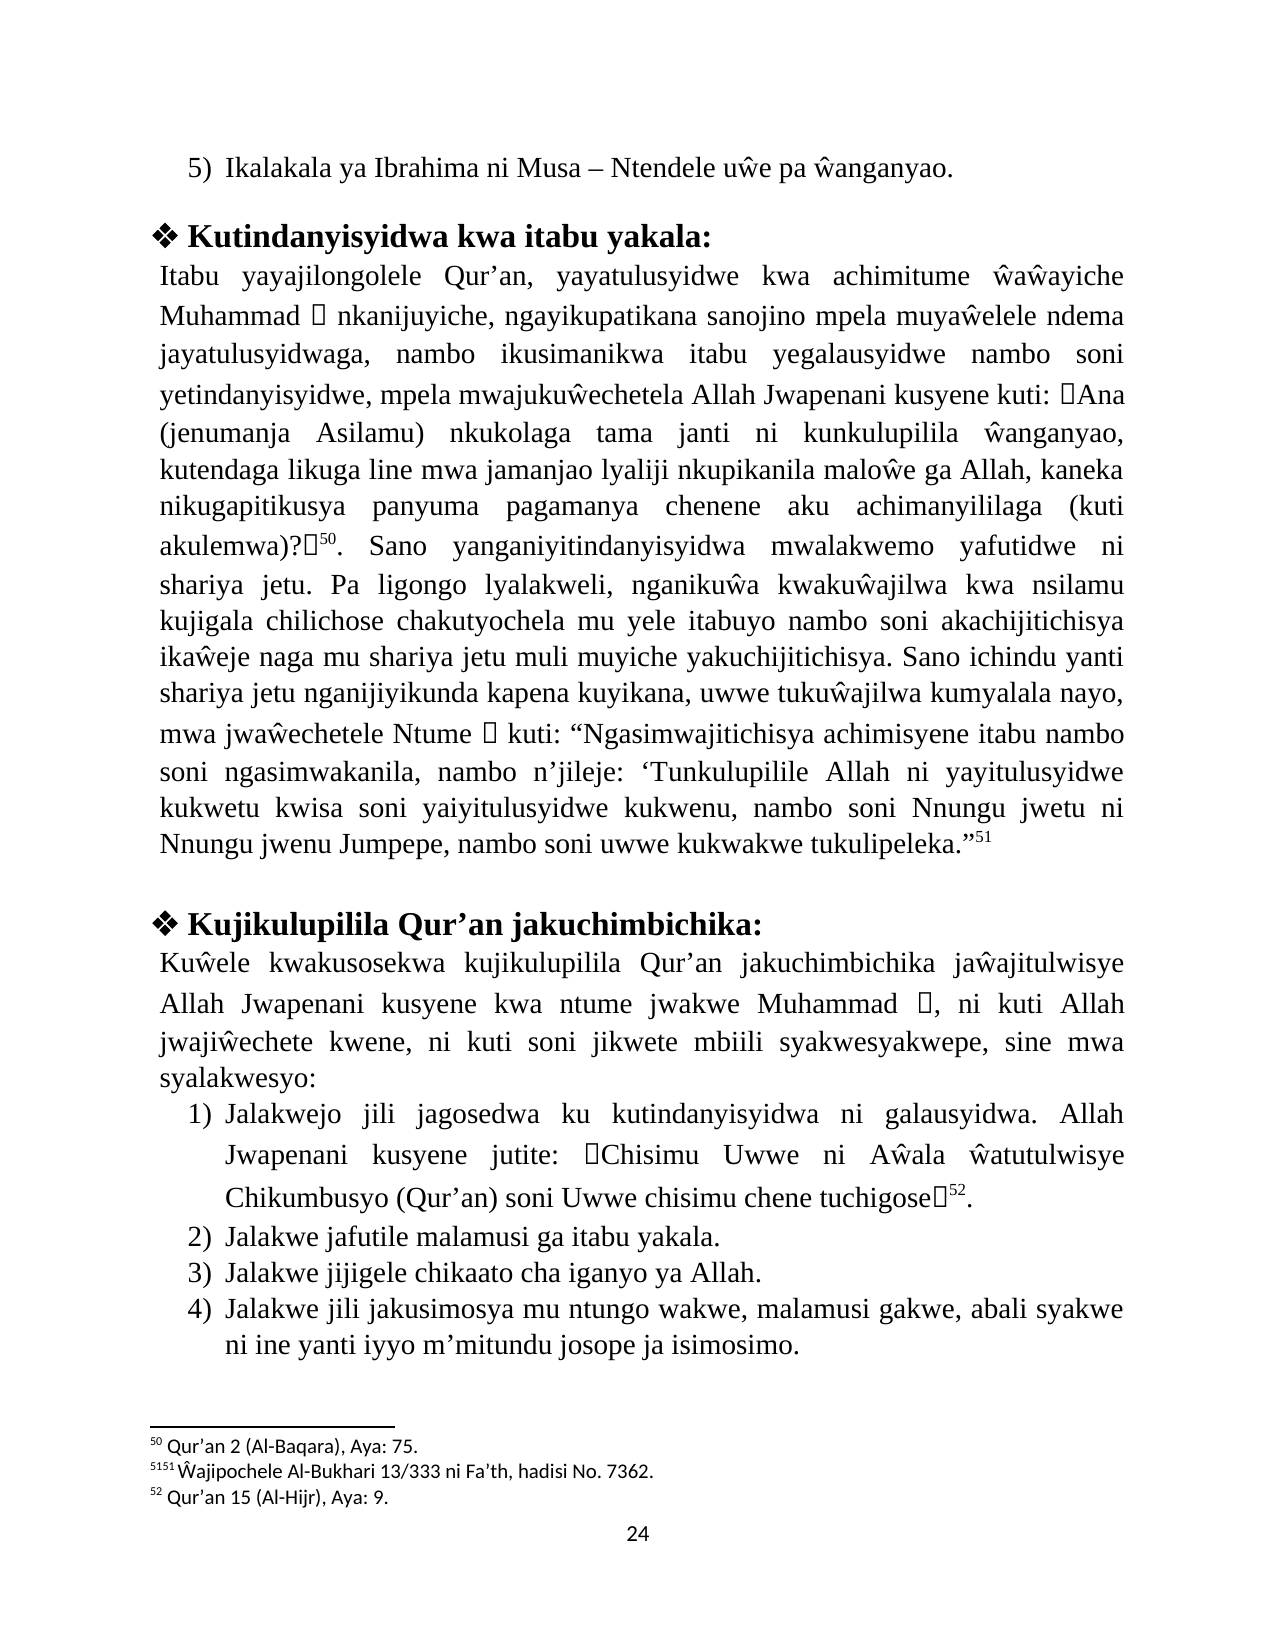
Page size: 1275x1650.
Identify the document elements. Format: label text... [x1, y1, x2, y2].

list Kutindanyisyidwa kwa itabu yakala: [150, 216, 1125, 255]
list Jalakwe jafutile malamusi ga itabu yakala. [187, 1219, 1125, 1252]
list Jalakwejo jili jagosedwa ku kutindanyisyidwa ni galausyidwa. Allah Jwapenani kusyene jutite: Chisimu Uwwe ni Aŵala ŵatutulwisye Chikumbusyo (Qur’an) soni Uwwe chisimu chene tuchigose. [187, 1097, 1125, 1216]
list Kujikulupilila Qur’an jakuchimbichika: [150, 904, 1125, 942]
list Itabu yayajilongolele Qur’an, yayatulusyidwe kwa achimitume ŵaŵayiche Muhammad  nkanijuyiche, ngayikupatikana sanojino mpela muyaŵelele ndema jayatulusyidwaga, nambo ikusimanikwa itabu yegalausyidwe nambo soni yetindanyisyidwe, mpela mwajukuŵechetela Allah Jwapenani kusyene kuti: Ana (jenumanja Asilamu) nkukolaga tama janti ni kunkulupilila ŵanganyao, kutendaga likuga line mwa jamanjao lyaliji nkupikanila maloŵe ga Allah, kaneka nikugapitikusya panyuma pagamanya chenene aku achimanyililaga (kuti akulemwa)?. Sano yanganiyitindanyisyidwa mwalakwemo yafutidwe ni shariya jetu. Pa ligongo lyalakweli, nganikuŵa kwakuŵajilwa kwa nsilamu kujigala chilichose chakutyochela mu yele itabuyo nambo soni akachijitichisya ikaŵeje naga mu shariya jetu muli muyiche yakuchijitichisya. Sano ichindu yanti shariya jetu nganijiyikunda kapena kuyikana, uwwe tukuŵajilwa kumyalala nayo, mwa jwaŵechetele Ntume  kuti: “Ngasimwajitichisya achimisyene itabu nambo soni ngasimwakanila, nambo n’jileje: ‘Tunkulupilile Allah ni yayitulusyidwe kukwetu kwisa soni yaiyitulusyidwe kukwenu, nambo soni Nnungu jwetu ni Nnungu jwenu Jumpepe, nambo soni uwwe kukwakwe tukulipeleka.” [159, 258, 1125, 860]
list Jalakwe jijigele chikaato cha iganyo ya Allah. [187, 1255, 1125, 1289]
list Ikalakala ya Ibrahima ni Musa – Ntendele uŵe pa ŵanganyao. [187, 150, 1125, 183]
list Kuŵele kwakusosekwa kujikulupilila Qur’an jakuchimbichika jaŵajitulwisye Allah Jwapenani kusyene kwa ntume jwakwe Muhammad , ni kuti Allah jwajiŵechete kwene, ni kuti soni jikwete mbiili syakwesyakwepe, sine mwa syalakwesyo: [159, 945, 1125, 1094]
list Jalakwe jili jakusimosya mu ntungo wakwe, malamusi gakwe, abali syakwe ni ine yanti iyyo m’mitundu josope ja isimosimo. [187, 1291, 1125, 1361]
